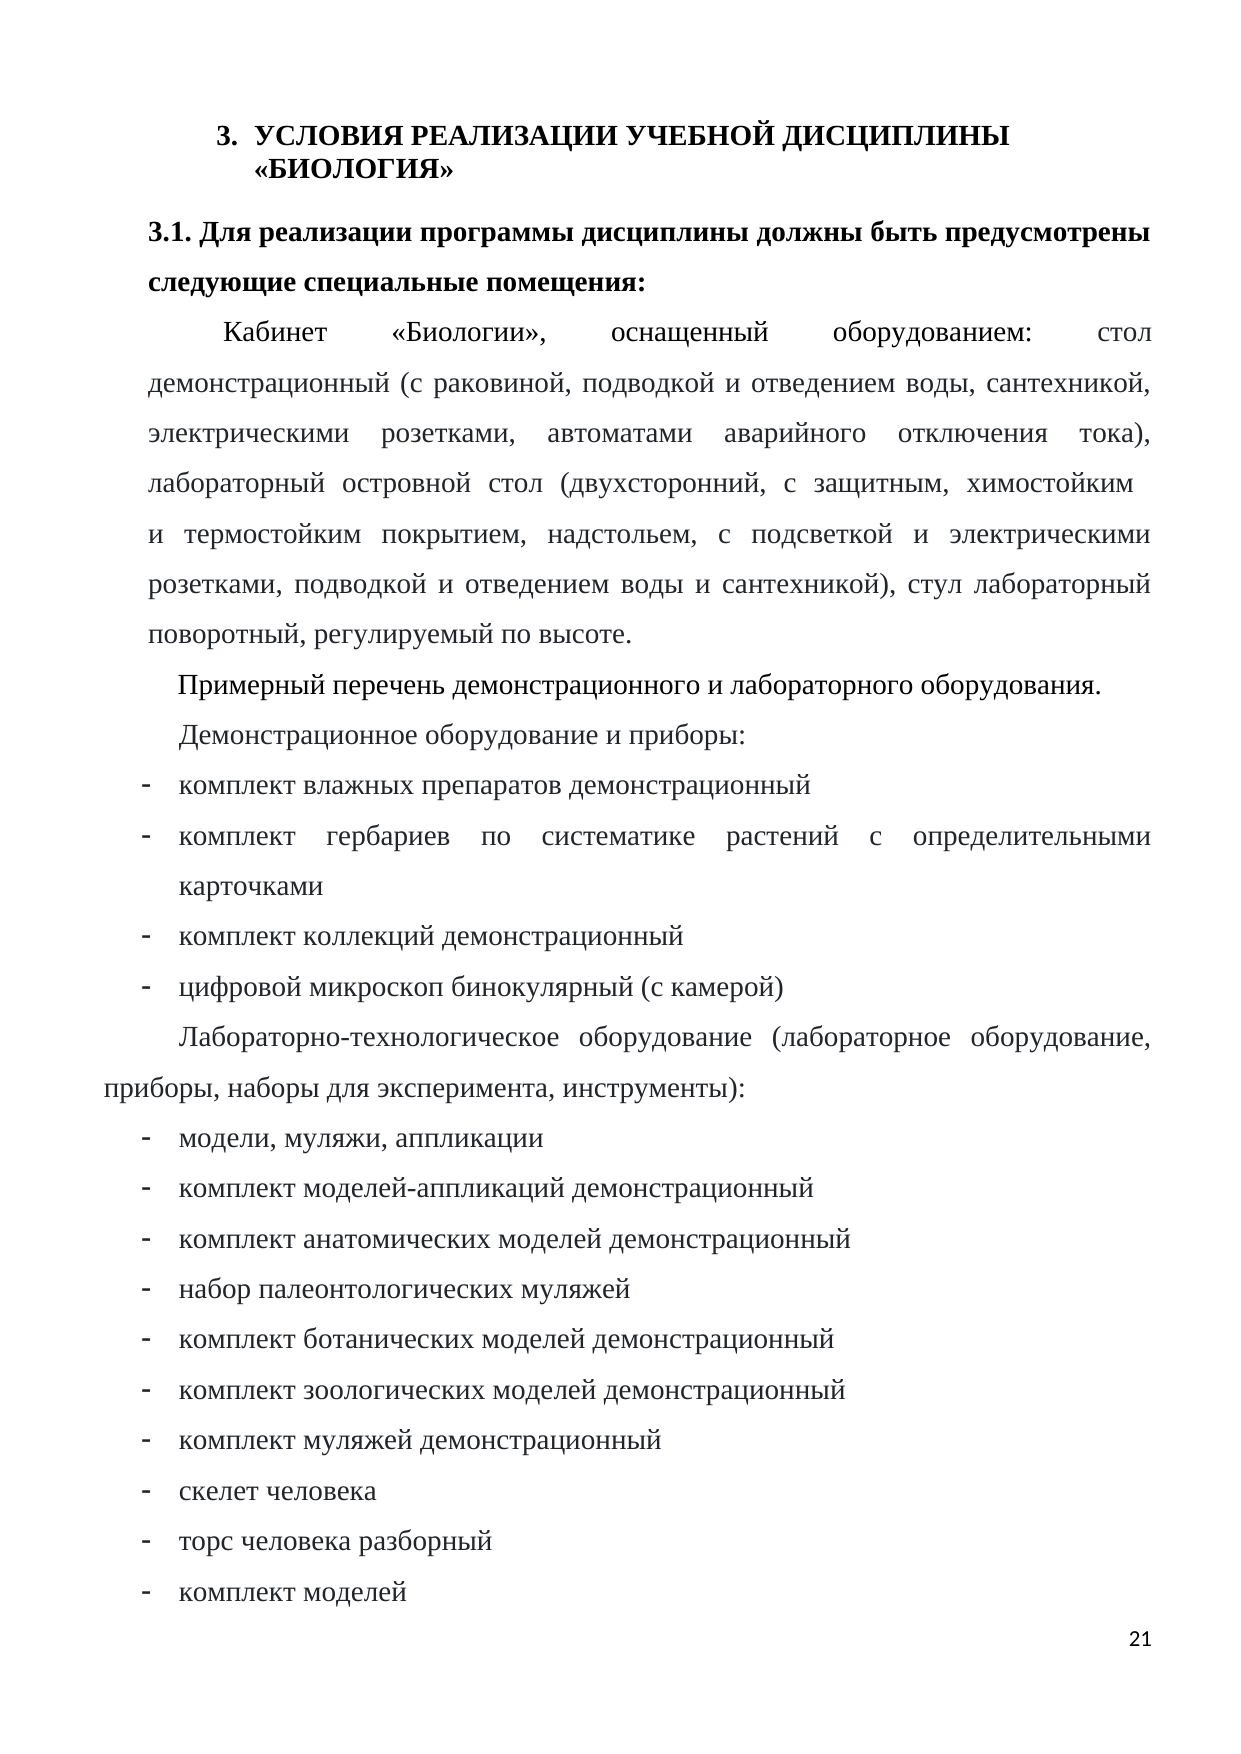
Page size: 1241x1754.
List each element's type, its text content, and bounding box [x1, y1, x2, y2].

text 3.1. Для реализации программы дисциплины должны быть предусмотрены следующие специальные помещения: [148, 214, 1152, 298]
list скелет человека [141, 1473, 1152, 1507]
list комплект моделей [141, 1574, 1152, 1607]
list комплект коллекций демонстрационный [141, 918, 1152, 952]
list комплект моделей-аппликаций демонстрационный [141, 1170, 1152, 1204]
list комплект муляжей демонстрационный [141, 1422, 1152, 1456]
list цифровой микроскоп бинокулярный (с камерой) [141, 969, 1152, 1003]
list торс человека разборный [141, 1523, 1152, 1557]
list модели, муляжи, аппликации [141, 1120, 1152, 1154]
text Кабинет «Биологии», оснащенный оборудованием: стол демонстрационный (с раковиной, подводкой и отведением воды, сантехникой, электрическими розетками, автоматами аварийного отключения тока), лабораторный островной стол (двухсторонний, с защитным, химостойким и термостойким покрытием, надстольем, с подсветкой и электрическими розетками, подводкой и отведением воды и сантехникой), стул лабораторный поворотный, регулируемый по высоте. [148, 314, 1152, 650]
list комплект зоологических моделей демонстрационный [141, 1372, 1152, 1406]
list комплект гербариев по систематике растений с определительными карточками [141, 818, 1152, 902]
subtitle условия реализации УЧЕБНОЙ дисциплины «Биология» [216, 118, 1152, 185]
list комплект влажных препаратов демонстрационный [141, 767, 1152, 801]
text Демонстрационное оборудование и приборы: [103, 717, 1152, 751]
list комплект анатомических моделей демонстрационный [141, 1221, 1152, 1254]
text Лабораторно-технологическое оборудование (лабораторное оборудование, приборы, наборы для эксперимента, инструменты): [103, 1019, 1152, 1103]
list набор палеонтологических муляжей [141, 1271, 1152, 1305]
text Примерный перечень демонстрационного и лабораторного оборудования. [103, 667, 1152, 700]
list комплект ботанических моделей демонстрационный [141, 1322, 1152, 1355]
